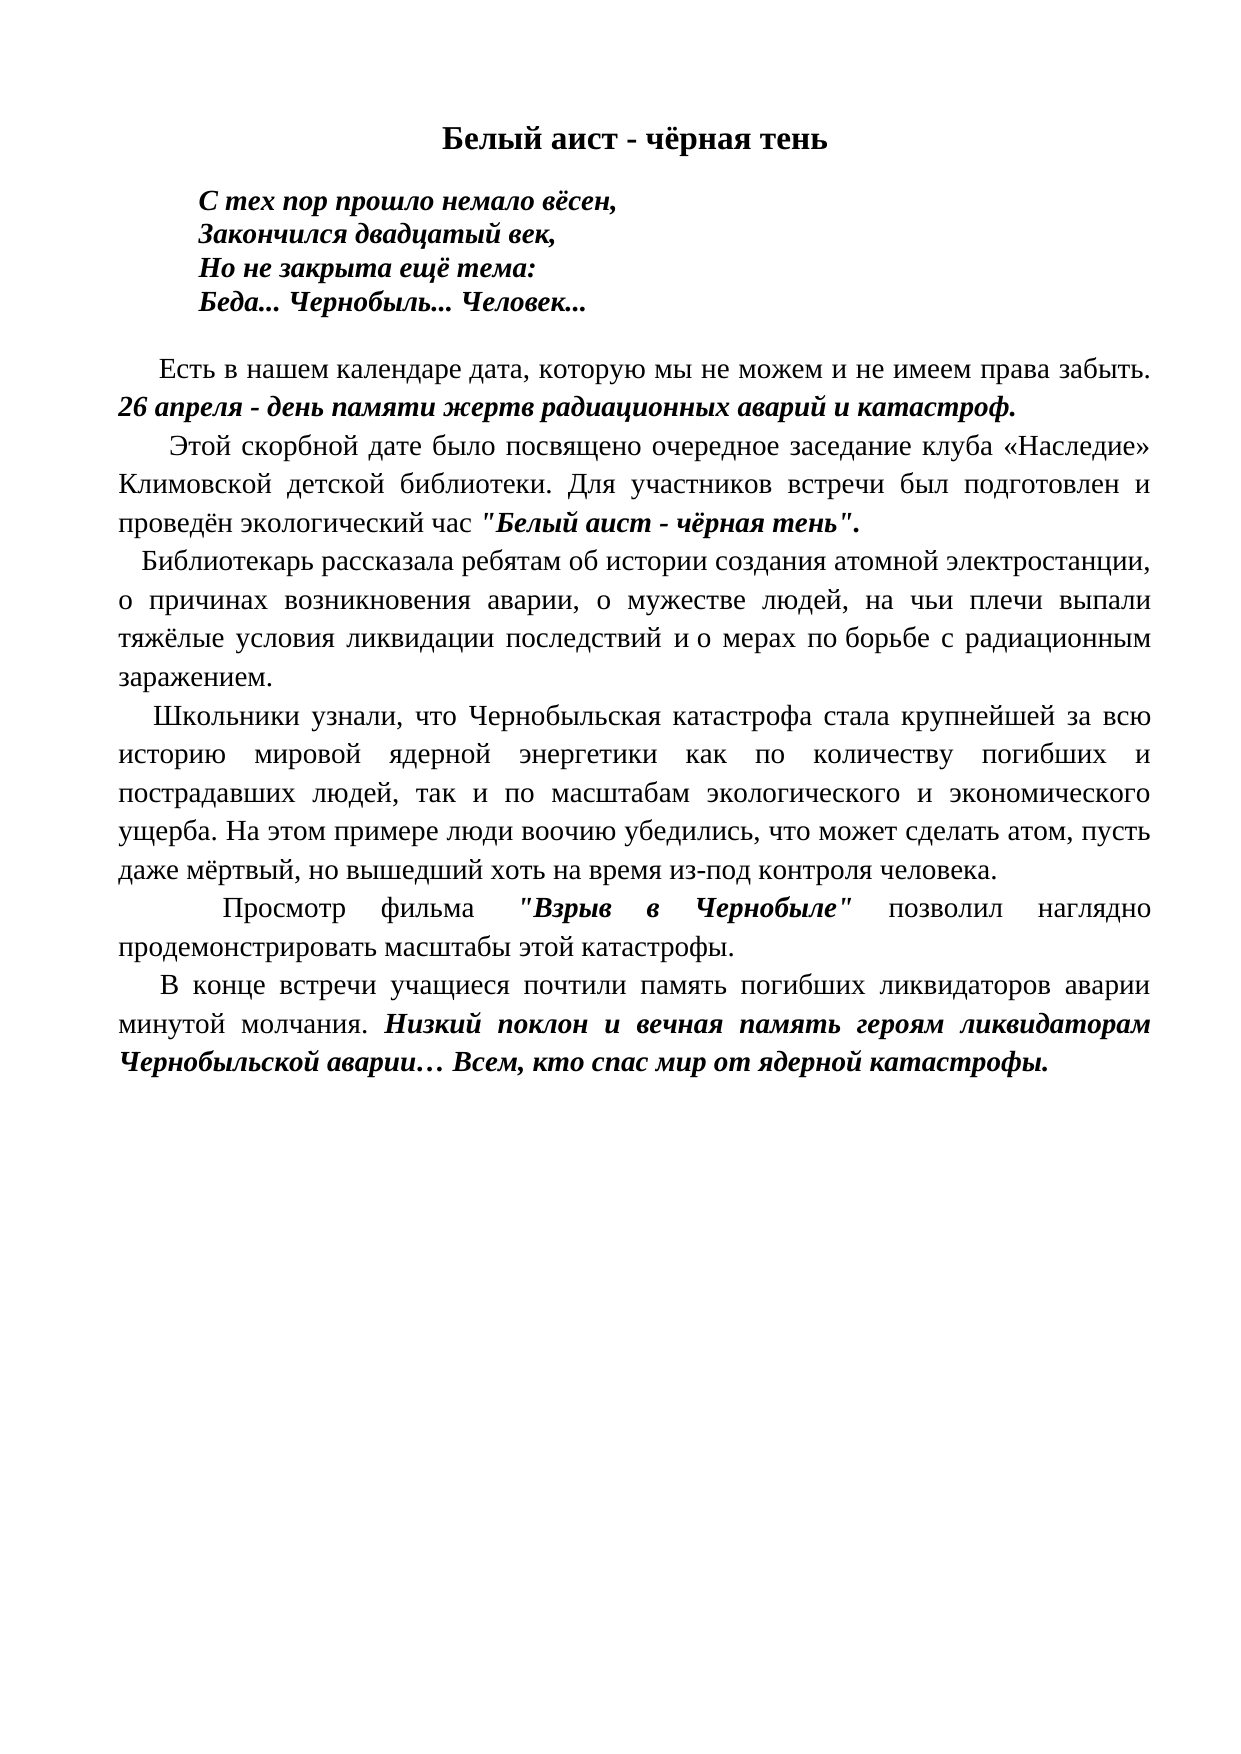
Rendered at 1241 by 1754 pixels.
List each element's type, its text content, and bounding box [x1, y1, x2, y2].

text Закончился двадцатый век, [118, 217, 1152, 250]
text В конце встречи учащиеся почтили память погибших ликвидаторов аварии минутой молчания. Низкий поклон и вечная память героям ликвидаторам Чернобыльской аварии… Всем, кто спас мир от ядерной катастрофы. [118, 967, 1152, 1078]
text Беда... Чернобыль... Человек... [118, 284, 1152, 317]
text Школьники узнали, что Чернобыльская катастрофа стала крупнейшей за всю историю мировой ядерной энергетики как по количеству погибших и пострадавших людей, так и по масштабам экологического и экономического ущерба. На этом примере люди воочию убедились, что может сделать атом, пусть даже мёртвый, но вышедший хоть на время из-под контроля человека. [118, 698, 1152, 885]
text Но не закрыта ещё тема: [118, 250, 1152, 284]
text Белый аист - чёрная тень [118, 118, 1152, 156]
text Библиотекарь рассказала ребятам об истории создания атомной электростанции, о причинах возникновения аварии, о мужестве людей, на чьи плечи выпали тяжёлые условия ликвидации последствий и о мерах по борьбе с радиационным заражением. [118, 543, 1152, 693]
text С тех пор прошло немало вёсен, [118, 183, 1152, 217]
text Есть в нашем календаре дата, которую мы не можем и не имеем права забыть. 26 апреля - день памяти жертв радиационных аварий и катастроф. [118, 351, 1152, 423]
text Этой скорбной дате было посвящено очередное заседание клуба «Наследие» Климовской детской библиотеки. Для участников встречи был подготовлен и проведён экологический час "Белый аист - чёрная тень". [118, 428, 1152, 538]
text Просмотр фильма "Взрыв в Чернобыле" позволил наглядно продемонстрировать масштабы этой катастрофы. [118, 890, 1152, 962]
